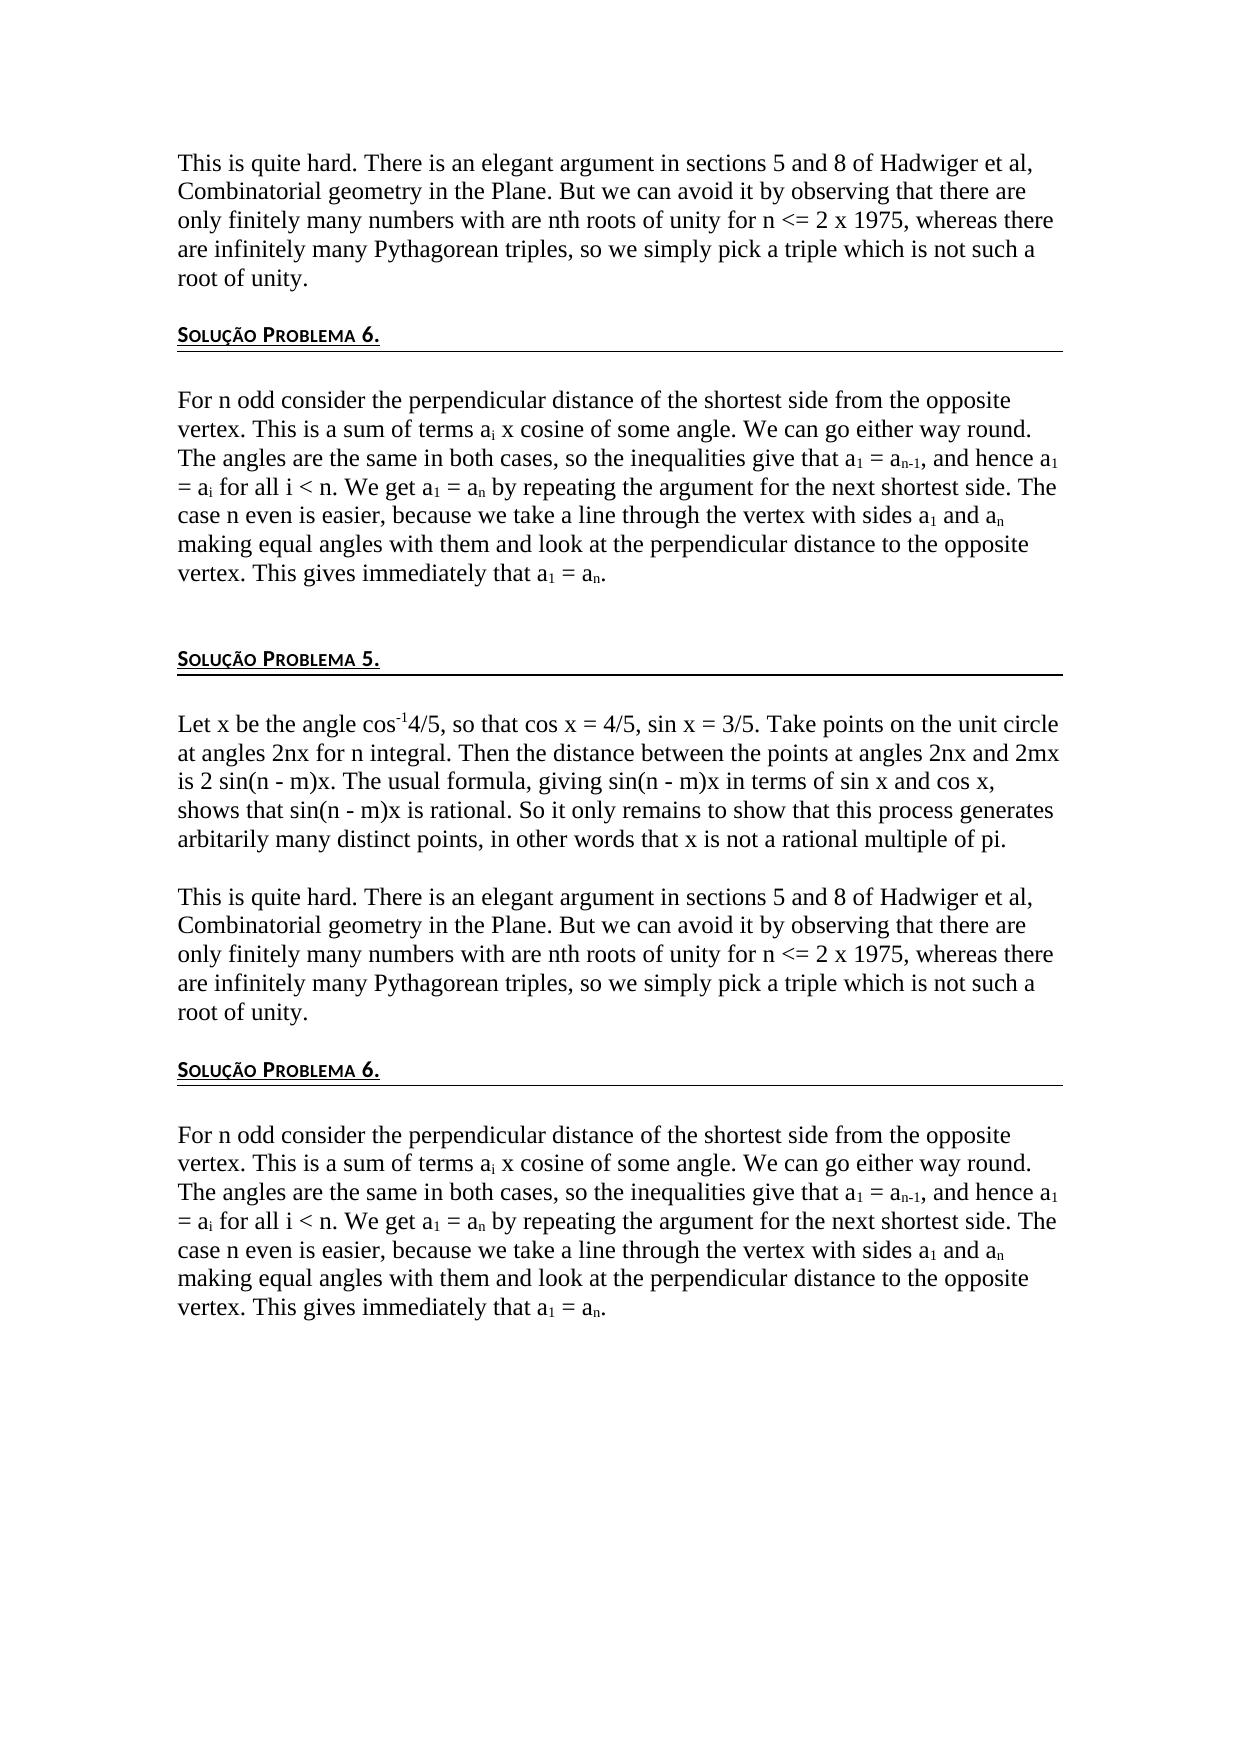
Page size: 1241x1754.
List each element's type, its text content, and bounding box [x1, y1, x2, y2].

text For n odd consider the perpendicular distance of the shortest side from the opposite vertex. This is a sum of terms ai x cosine of some angle. We can go either way round. The angles are the same in both cases, so the inequalities give that a1 = an-1, and hence a1 = ai for all i < n. We get a1 = an by repeating the argument for the next shortest side. The case n even is easier, because we take a line through the vertex with sides a1 and an making equal angles with them and look at the perpendicular distance to the opposite vertex. This gives immediately that a1 = an. [177, 1120, 1063, 1321]
text This is quite hard. There is an elegant argument in sections 5 and 8 of Hadwiger et al, Combinatorial geometry in the Plane. But we can avoid it by observing that there are only finitely many numbers with are nth roots of unity for n <= 2 x 1975, whereas there are infinitely many Pythagorean triples, so we simply pick a triple which is not such a root of unity. [177, 148, 1063, 291]
text Let x be the angle cos-14/5, so that cos x = 4/5, sin x = 3/5. Take points on the unit circle at angles 2nx for n integral. Then the distance between the points at angles 2nx and 2mx is 2 sin(n - m)x. The usual formula, giving sin(n - m)x in terms of sin x and cos x, shows that sin(n - m)x is rational. So it only remains to show that this process generates arbitarily many distinct points, in other words that x is not a rational multiple of pi. [177, 709, 1063, 853]
text This is quite hard. There is an elegant argument in sections 5 and 8 of Hadwiger et al, Combinatorial geometry in the Plane. But we can avoid it by observing that there are only finitely many numbers with are nth roots of unity for n <= 2 x 1975, whereas there are infinitely many Pythagorean triples, so we simply pick a triple which is not such a root of unity. [177, 882, 1063, 1026]
text For n odd consider the perpendicular distance of the shortest side from the opposite vertex. This is a sum of terms ai x cosine of some angle. We can go either way round. The angles are the same in both cases, so the inequalities give that a1 = an-1, and hence a1 = ai for all i < n. We get a1 = an by repeating the argument for the next shortest side. The case n even is easier, because we take a line through the vertex with sides a1 and an making equal angles with them and look at the perpendicular distance to the opposite vertex. This gives immediately that a1 = an. [177, 386, 1063, 587]
text Solução Problema 6. [177, 321, 1063, 351]
text Solução Problema 5. [177, 644, 1063, 674]
text Solução Problema 6. [177, 1055, 1063, 1085]
